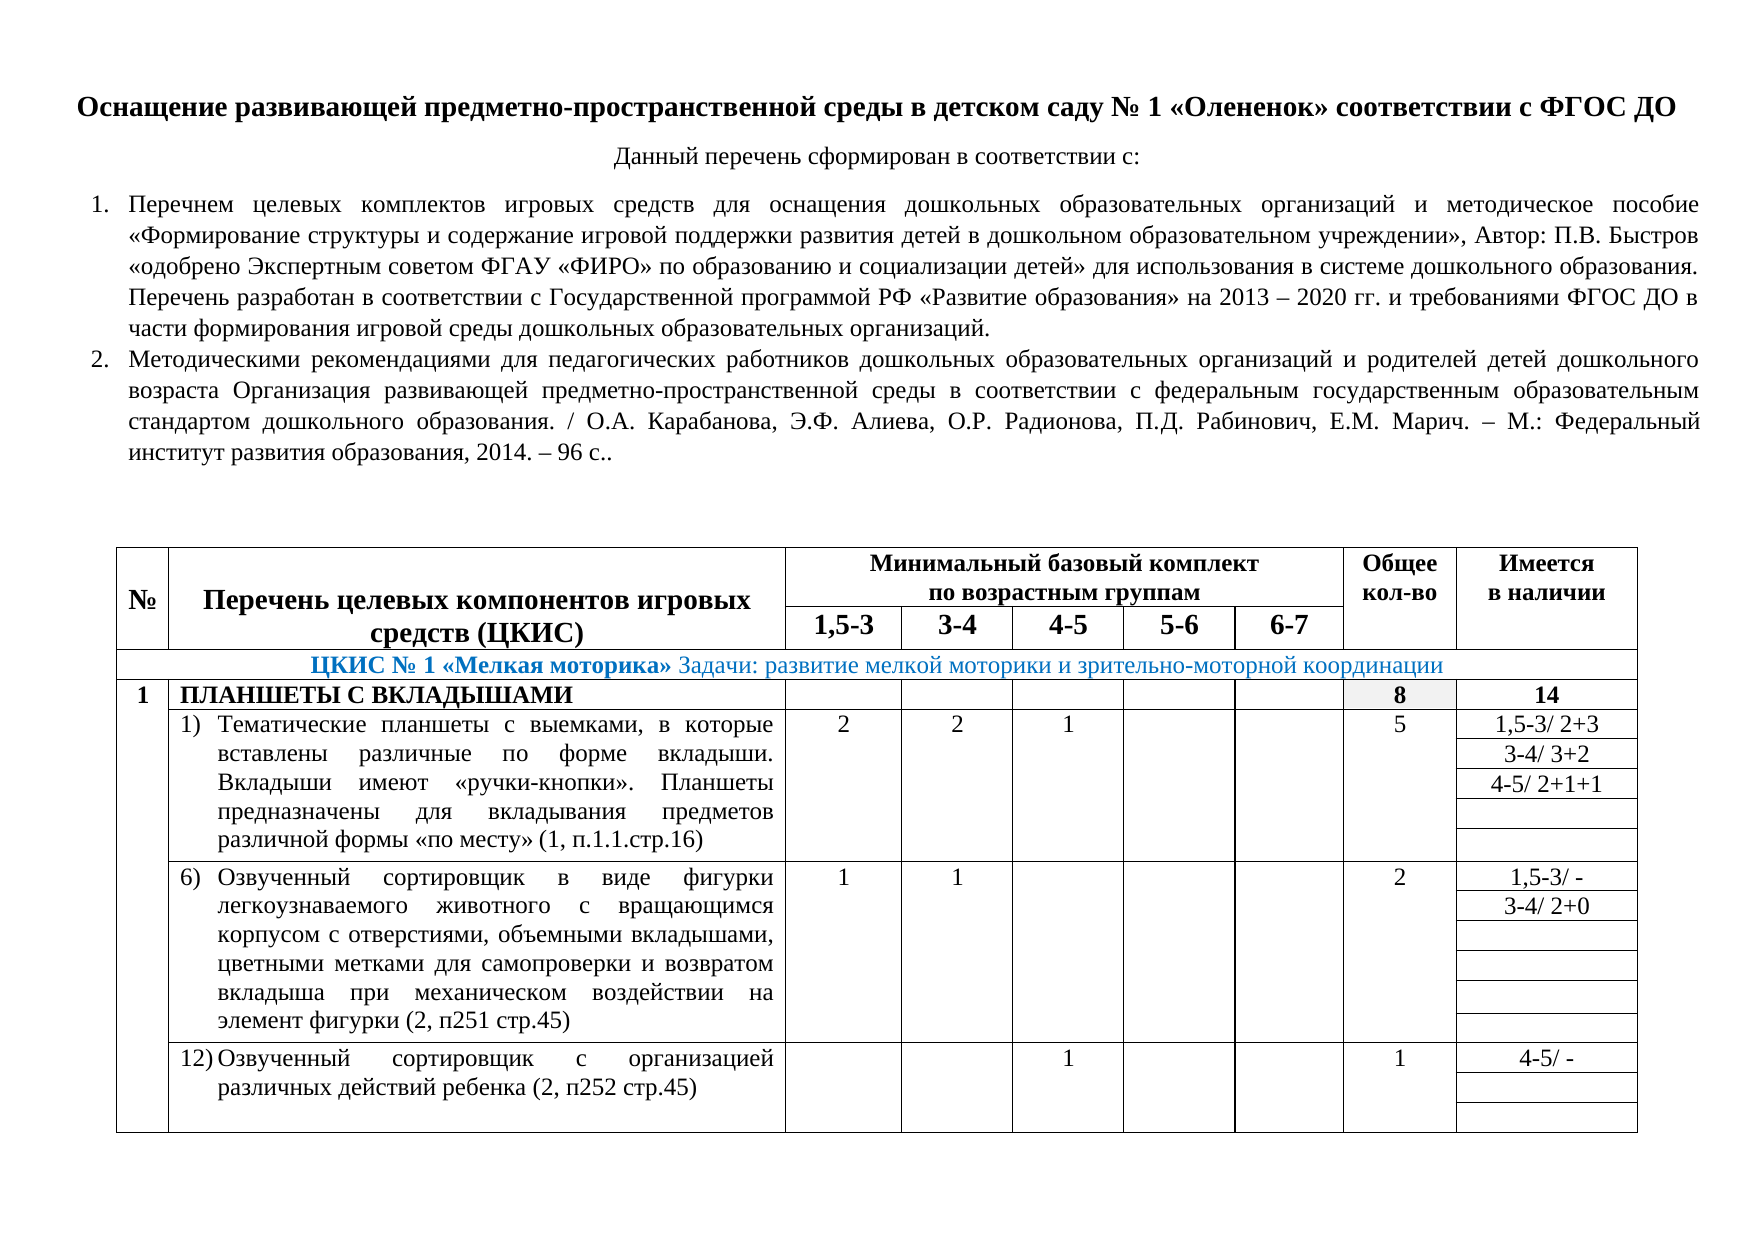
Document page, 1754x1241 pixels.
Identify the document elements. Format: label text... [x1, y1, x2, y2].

table_cell ЦКИС № 1 «Мелкая моторика» Задачи: развитие мелкой моторики и зрительно-моторной координации [117, 650, 1637, 679]
table_cell 3-4 [902, 607, 1012, 649]
table_cell Тематические планшеты с выемками, в которые вставлены различные по форме вкладыши. Вкладыши имеют «ручки-кнопки». Планшеты предназначены для вкладывания предметов различной формы «по месту» (1, п.1.1.стр.16) [169, 710, 785, 861]
table_cell Озвученный сортировщик в виде фигурки легкоузнаваемого животного с вращающимся корпусом с отверстиями, объемными вкладышами, цветными метками для самопроверки и возвратом вкладыша при механическом воздействии на элемент фигурки (2, п251 стр.45) [169, 862, 785, 1042]
table_header Минимальный базовый комплект по возрастным группам [786, 548, 1343, 606]
table_cell ПЛАНШЕТЫ С ВКЛАДЫШАМИ [169, 680, 785, 708]
table_cell 5 [1344, 710, 1456, 861]
table_cell 2 [1344, 862, 1456, 1042]
table_cell 4-5 [1013, 607, 1123, 649]
table_cell 1 [1013, 710, 1123, 861]
table_cell [1457, 829, 1637, 861]
table_cell [1013, 680, 1123, 708]
table_cell [902, 680, 1012, 708]
table_cell [1457, 981, 1637, 1012]
table_cell 1 [902, 862, 1012, 1042]
table_header Перечень целевых компонентов игровых средств (ЦКИС) [169, 548, 785, 649]
table_cell [1124, 710, 1234, 861]
table_cell [1236, 710, 1343, 861]
table_cell [1457, 799, 1637, 828]
table_cell [902, 1043, 1012, 1132]
table_cell [1457, 1073, 1637, 1102]
table_cell 1 [117, 680, 168, 1132]
table_cell 1 [1344, 1043, 1456, 1132]
table_cell 8 [1344, 680, 1456, 708]
list Перечнем целевых комплектов игровых средств для оснащения дошкольных образовательных организаций и методическое пособие «Формирование структуры и содержание игровой поддержки развития детей в дошкольном образовательном учреждении», Автор: П.В. Быстров «одобрено Экспертным советом ФГАУ «ФИРО» по образованию и социализации детей» для использования в системе дошкольного образования. Перечень разработан в соответствии с Государственной программой РФ «Развитие образования» на 2013 – 2020 гг. и требованиями ФГОС ДО в части формирования игровой среды дошкольных образовательных организаций. [91, 189, 1701, 342]
table_cell [1457, 1014, 1637, 1042]
table_cell 1 [1013, 1043, 1123, 1132]
table_cell [1457, 921, 1637, 950]
table_cell [786, 1043, 901, 1132]
table_cell [1236, 1043, 1343, 1132]
table_cell [786, 680, 901, 708]
table_cell 2 [786, 710, 901, 861]
table_cell 4-5/ 2+1+1 [1457, 769, 1637, 798]
table_header Общее кол-во [1344, 548, 1456, 649]
table_cell [1457, 1103, 1637, 1132]
table_cell 3-4/ 3+2 [1457, 739, 1637, 768]
text Оснащение развивающей предметно-пространственной среды в детском саду № 1 «Олененок» соответствии с ФГОС ДО [53, 89, 1701, 122]
table_cell 14 [1457, 680, 1637, 708]
table_cell 1 [786, 862, 901, 1042]
table_cell [1457, 951, 1637, 980]
table_cell 2 [902, 710, 1012, 861]
table_cell [1124, 680, 1234, 708]
table_cell 4-5/ - [1457, 1043, 1637, 1072]
table_cell [1124, 862, 1234, 1042]
table_cell 1,5-3 [786, 607, 901, 649]
text Данный перечень сформирован в соответствии с: [53, 141, 1701, 170]
table_cell 6-7 [1236, 607, 1343, 649]
table_cell [1124, 1043, 1234, 1132]
table_cell Озвученный сортировщик с организацией различных действий ребенка (2, п252 стр.45) [169, 1043, 785, 1132]
table_cell 5-6 [1124, 607, 1234, 649]
list Методическими рекомендациями для педагогических работников дошкольных образовательных организаций и родителей детей дошкольного возраста Организация развивающей предметно-пространственной среды в соответствии с федеральным государственным образовательным стандартом дошкольного образования. / О.А. Карабанова, Э.Ф. Алиева, О.Р. Радионова, П.Д. Рабинович, Е.М. Марич. – М.: Федеральный институт развития образования, 2014. – 96 с.. [91, 344, 1701, 466]
table_cell [1013, 862, 1123, 1042]
table_header Имеется в наличии [1457, 548, 1637, 649]
table_cell [1236, 862, 1343, 1042]
table_cell 1,5-3/ 2+3 [1457, 710, 1637, 738]
table_cell [1236, 680, 1343, 708]
table_cell 3-4/ 2+0 [1457, 891, 1637, 920]
table_header № [117, 548, 168, 649]
table_cell 1,5-3/ - [1457, 862, 1637, 890]
